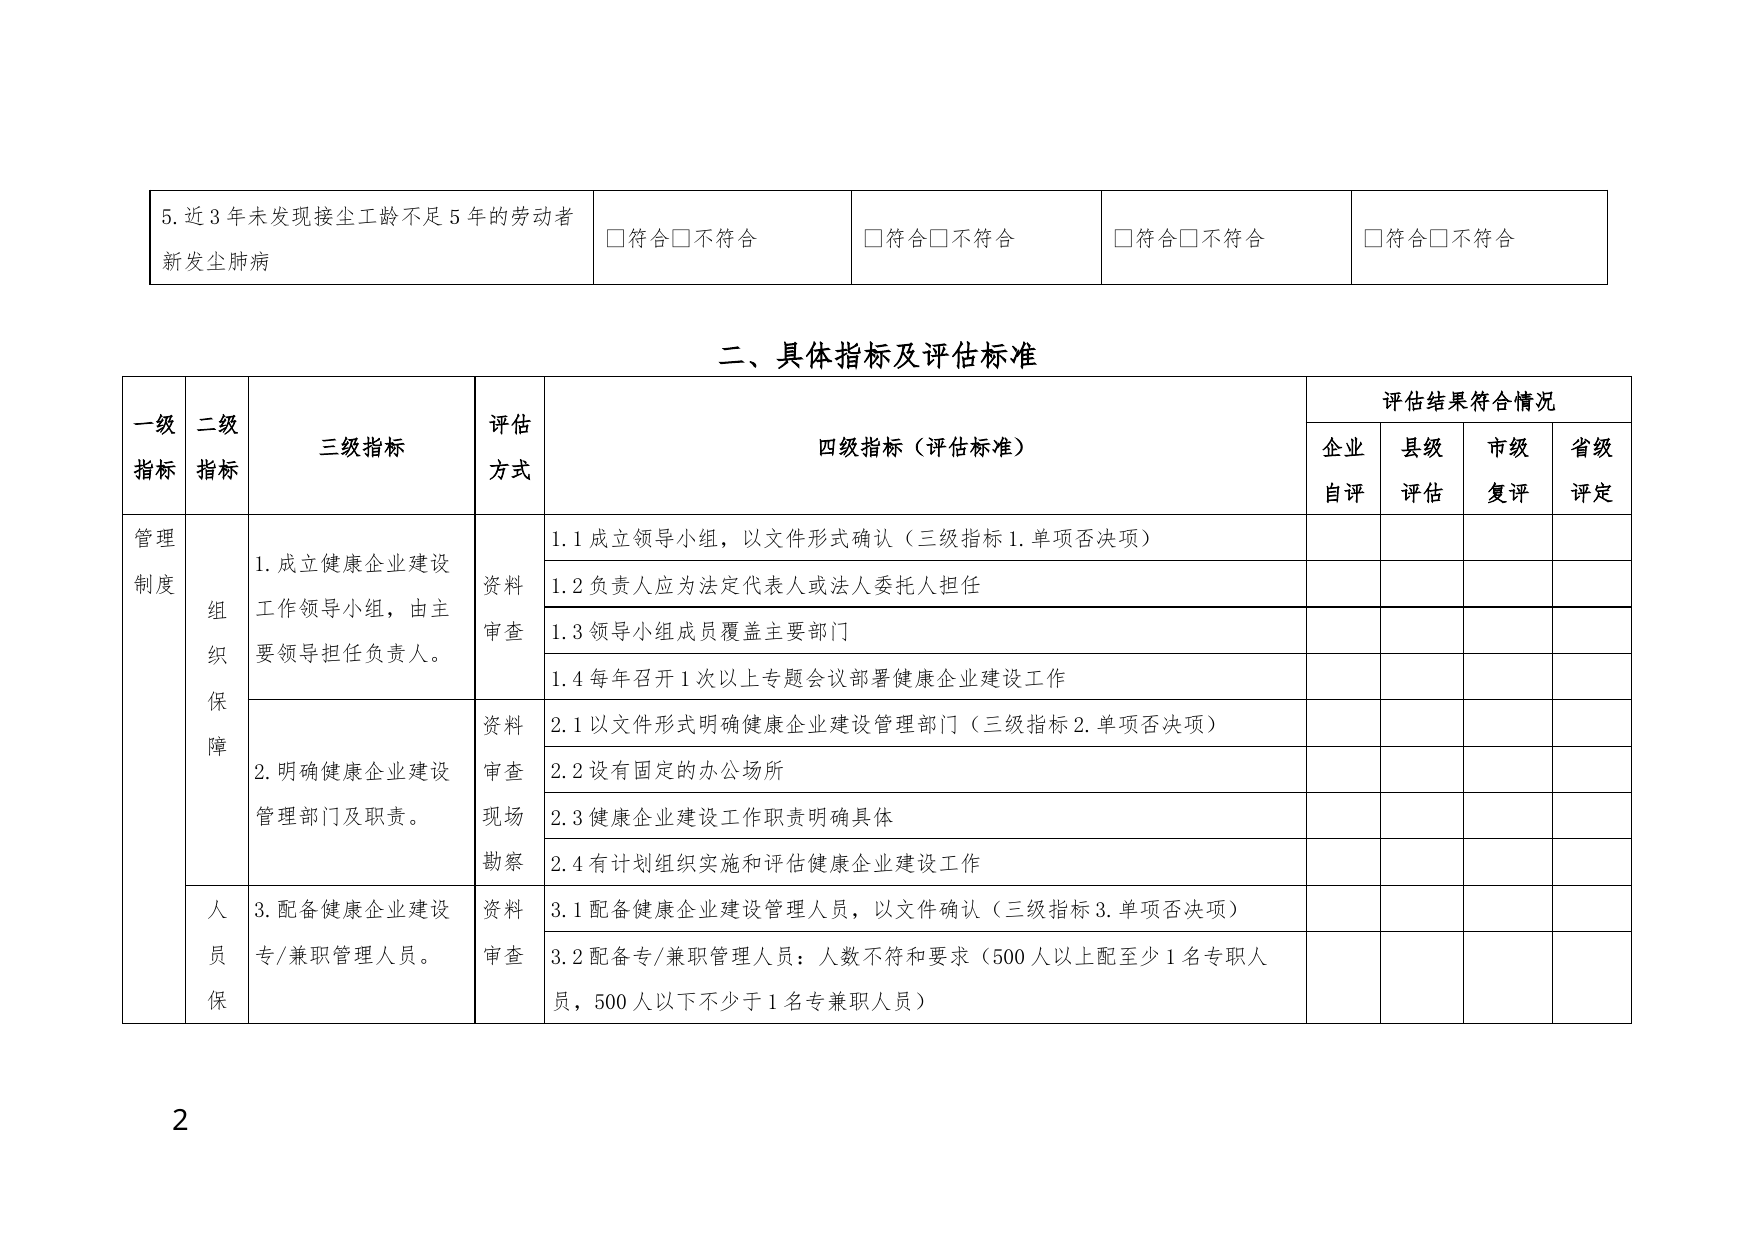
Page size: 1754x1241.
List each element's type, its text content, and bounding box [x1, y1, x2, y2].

table_cell [1307, 654, 1380, 699]
table_cell [1307, 515, 1380, 560]
table_cell 资料审查 现场勘察 [476, 700, 544, 884]
table_cell 1.3领导小组成员覆盖主要部门 [545, 608, 1306, 653]
table_cell 人 员 保 障 [186, 886, 248, 1023]
table_cell [1381, 515, 1463, 560]
table_cell [1307, 700, 1380, 746]
table_cell [1553, 839, 1631, 884]
table_cell 1.4每年召开1次以上专题会议部署健康企业建设工作 [545, 654, 1306, 699]
table_cell 2.明确健康企业建设管理部门及职责。 [249, 700, 474, 884]
table_cell [1464, 654, 1552, 699]
table_cell [1307, 793, 1380, 838]
table_cell [1381, 747, 1463, 792]
table_cell 资料审查 [476, 515, 544, 699]
table_cell [1464, 839, 1552, 884]
table_cell [1464, 747, 1552, 792]
table_cell 符合不符合 [1352, 191, 1607, 284]
text 二、具体指标及评估标准 [150, 330, 1604, 376]
table_cell [1307, 839, 1380, 884]
table_cell [1553, 793, 1631, 838]
table_cell 3.配备健康企业建设专/兼职管理人员。 [249, 886, 474, 1023]
table_cell 3.2配备专/兼职管理人员：人数不符和要求（500人以上配至少1名专职人员，500人以下不少于1名专兼职人员） [545, 932, 1306, 1023]
table_cell [1381, 608, 1463, 653]
table_cell 1.成立健康企业建设工作领导小组，由主要领导担任负责人。 [249, 515, 474, 699]
table_cell 2.3健康企业建设工作职责明确具体 [545, 793, 1306, 838]
table_header 一级 指标 [123, 377, 185, 514]
table_cell [1381, 839, 1463, 884]
table_cell 资料审查 [476, 886, 544, 1023]
table_cell 组 织 保 障 [186, 515, 248, 884]
table_cell [1381, 932, 1463, 1023]
table_cell 1.2负责人应为法定代表人或法人委托人担任 [545, 561, 1306, 606]
table_header 评估结果符合情况 [1307, 377, 1631, 422]
table_cell 县级 评估 [1381, 423, 1463, 514]
table_cell [1307, 886, 1380, 931]
table_cell 符合不符合 [594, 191, 851, 284]
table_header 四级指标（评估标准） [545, 377, 1306, 514]
table_cell [1553, 932, 1631, 1023]
table_header 三级指标 [249, 377, 474, 514]
table_header 评估方式 [476, 377, 544, 514]
table_cell 3.1配备健康企业建设管理人员，以文件确认（三级指标3.单项否决项） [545, 886, 1306, 931]
table_cell [1464, 886, 1552, 931]
table_cell [1553, 886, 1631, 931]
table_cell 2.1以文件形式明确健康企业建设管理部门（三级指标2.单项否决项） [545, 700, 1306, 746]
table_cell [1307, 747, 1380, 792]
table_cell [1381, 700, 1463, 746]
table_cell [1464, 515, 1552, 560]
table_cell [1381, 886, 1463, 931]
table_cell [1381, 793, 1463, 838]
table_cell [1553, 747, 1631, 792]
table_header 二级 指标 [186, 377, 248, 514]
table_cell 符合不符合 [852, 191, 1101, 284]
table_cell [1381, 561, 1463, 606]
table_cell 2.2设有固定的办公场所 [545, 747, 1306, 792]
table_cell 符合不符合 [1102, 191, 1351, 284]
table_cell 2.4有计划组织实施和评估健康企业建设工作 [545, 839, 1306, 884]
table_cell [1553, 700, 1631, 746]
table_cell 企业自评 [1307, 423, 1380, 514]
table_cell 1.1成立领导小组，以文件形式确认（三级指标1.单项否决项） [545, 515, 1306, 560]
table_cell [1553, 608, 1631, 653]
table_cell [1553, 561, 1631, 606]
table_cell 市级 复评 [1464, 423, 1552, 514]
table_cell [1464, 793, 1552, 838]
table_cell [1307, 932, 1380, 1023]
table_cell 5.近3年未发现接尘工龄不足５年的劳动者新发尘肺病 [151, 191, 593, 284]
table_cell 省级 评定 [1553, 423, 1631, 514]
table_cell [1464, 561, 1552, 606]
table_cell [1553, 515, 1631, 560]
table_cell [1307, 561, 1380, 606]
table_cell [1464, 608, 1552, 653]
table_cell [1464, 700, 1552, 746]
table_cell [1553, 654, 1631, 699]
table_cell [1307, 608, 1380, 653]
table_cell [1381, 654, 1463, 699]
table_cell 管理制度 [123, 515, 185, 1023]
table_cell [1464, 932, 1552, 1023]
